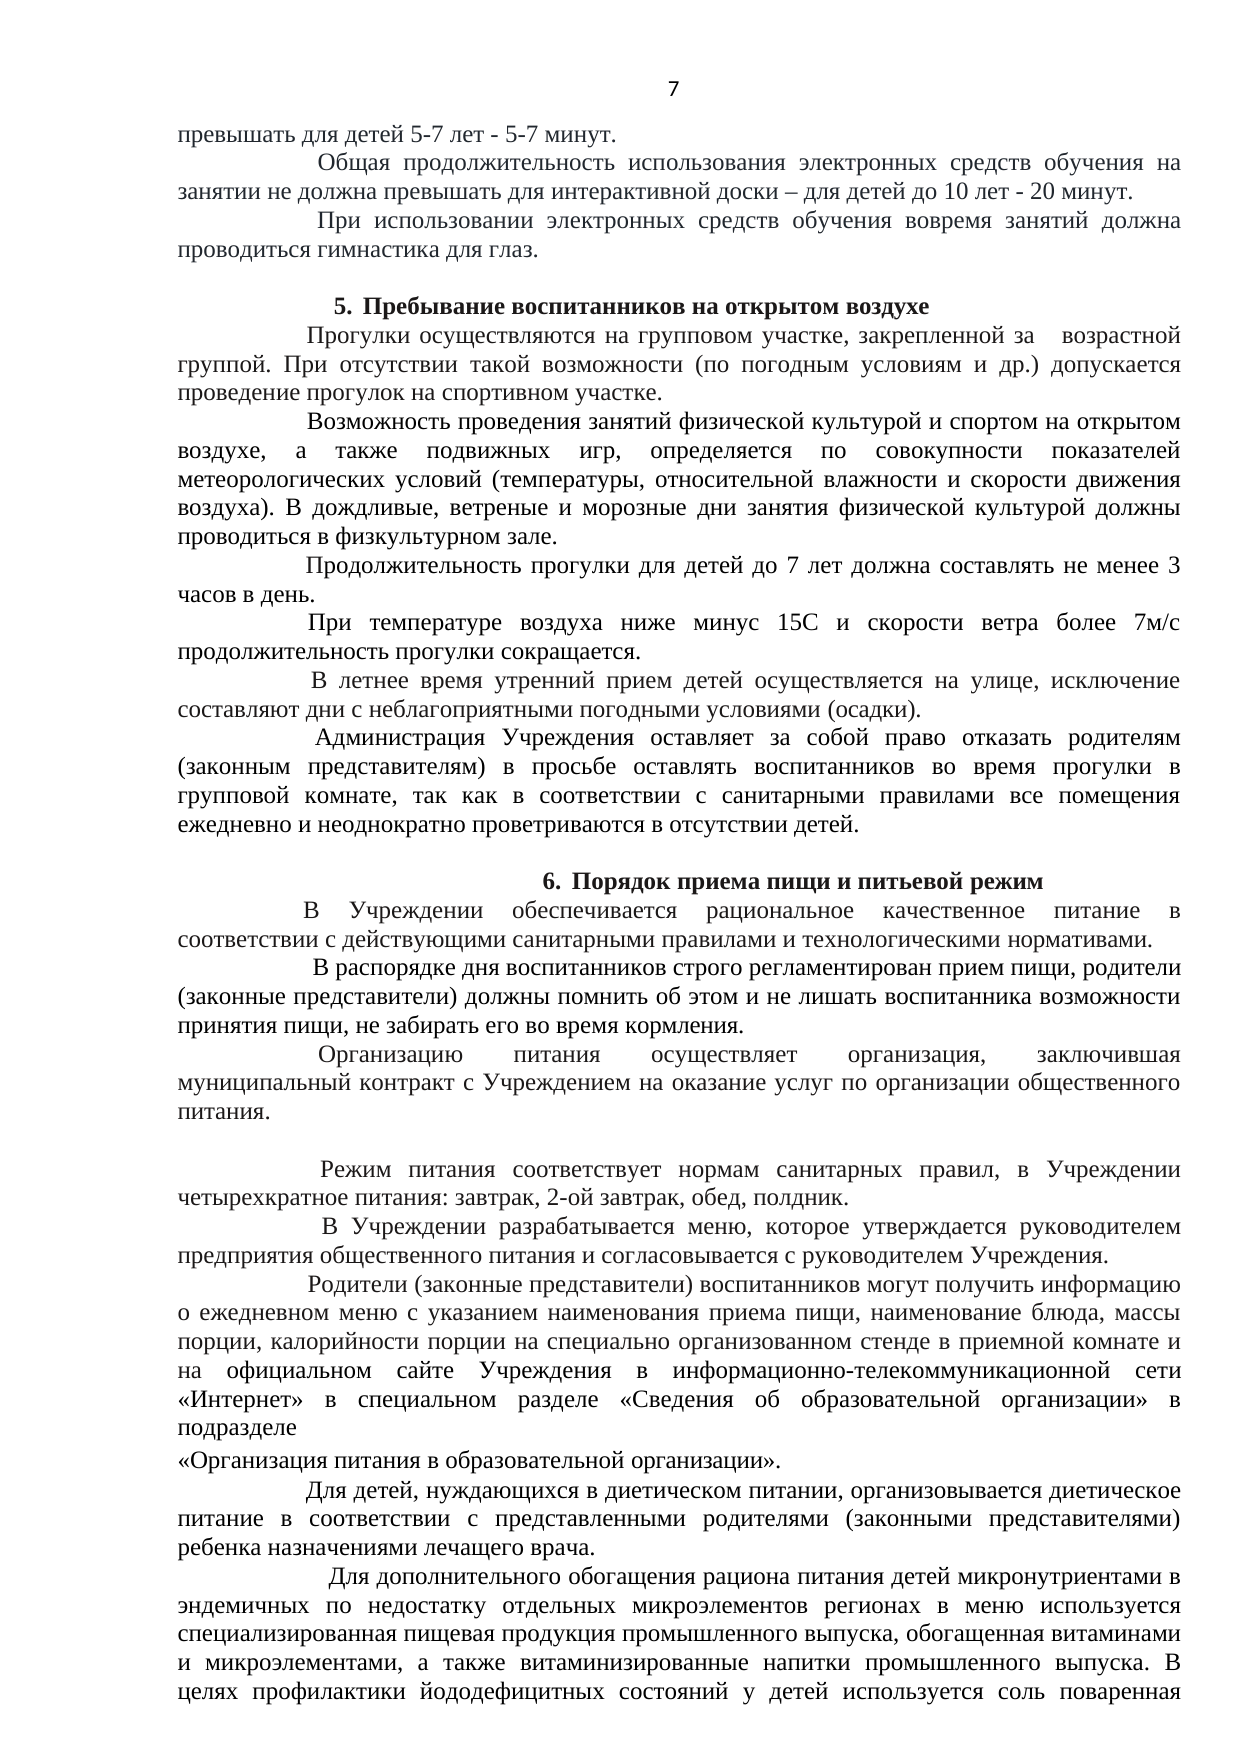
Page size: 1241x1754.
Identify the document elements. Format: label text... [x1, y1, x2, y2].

list Прогулки осуществляются на групповом участке, закрепленной за возрастной группой. При отсутствии такой возможности (по погодным условиям и др.) допускается проведение прогулок на спортивном участке. [177, 320, 1182, 406]
list Родители (законные представители) воспитанников могут получить информацию о ежедневном меню с указанием наименования приема пищи, наименование блюда, массы порции, калорийности порции на специально организованном стенде в приемной комнате и на официальном сайте Учреждения в информационно-телекоммуникационной сети «Интернет» в специальном разделе «Сведения об образовательной организации» в подразделе [177, 1269, 1182, 1441]
list При использовании электронных средств обучения вовремя занятий должна проводиться гимнастика для глаз. [177, 205, 1182, 262]
list Для детей, нуждающихся в диетическом питании, организовывается диетическое питание в соответствии с представленными родителями (законными представителями) ребенка назначениями лечащего врача. [177, 1475, 1182, 1561]
list При температуре воздуха ниже минус 15С и скорости ветра более 7м/с продолжительность прогулки сокращается. [177, 607, 1181, 665]
list Режим питания соответствует нормам санитарных правил, в Учреждении четырехкратное питания: завтрак, 2-ой завтрак, обед, полдник. [177, 1154, 1182, 1211]
list В Учреждении разрабатывается меню, которое утверждается руководителем предприятия общественного питания и согласовывается с руководителем Учреждения. [177, 1211, 1182, 1269]
list В летнее время утренний прием детей осуществляется на улице, исключение составляют дни с неблагоприятными погодными условиями (осадки). [177, 665, 1181, 722]
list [177, 1561, 1182, 1705]
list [177, 119, 1182, 147]
list В Учреждении обеспечивается рациональное качественное питание в соответствии с действующими санитарными правилами и технологическими нормативами. [177, 895, 1182, 952]
list В распорядке дня воспитанников строго регламентирован прием пищи, родители (законные представители) должны помнить об этом и не лишать воспитанника возможности принятия пищи, не забирать его во время кормления. [177, 952, 1182, 1039]
list Организацию питания осуществляет организация, заключившая муниципальный контракт с Учреждением на оказание услуг по организации общественного питания. [177, 1039, 1181, 1125]
list Продолжительность прогулки для детей до 7 лет должна составлять не менее 3 часов в день. [177, 550, 1182, 607]
text «Организация питания в образовательной организации». [177, 1441, 1196, 1475]
subtitle Пребывание воспитанников на открытом воздухе [333, 291, 1196, 320]
subtitle Порядок приема пищи и питьевой режим [542, 866, 1196, 895]
list Общая продолжительность использования электронных средств обучения на занятии не должна превышать для интерактивной доски – для детей до 10 лет - 20 минут. [177, 147, 1182, 205]
list Возможность проведения занятий физической культурой и спортом на открытом воздухе, а также подвижных игр, определяется по совокупности показателей метеорологических условий (температуры, относительной влажности и скорости движения воздуха). В дождливые, ветреные и морозные дни занятия физической культурой должны проводиться в физкультурном зале. [177, 406, 1182, 550]
list Администрация Учреждения оставляет за собой право отказать родителям (законным представителям) в просьбе оставлять воспитанников во время прогулки в групповой комнате, так как в соответствии с санитарными правилами все помещения ежедневно и неоднократно проветриваются в отсутствии детей. [177, 722, 1182, 837]
